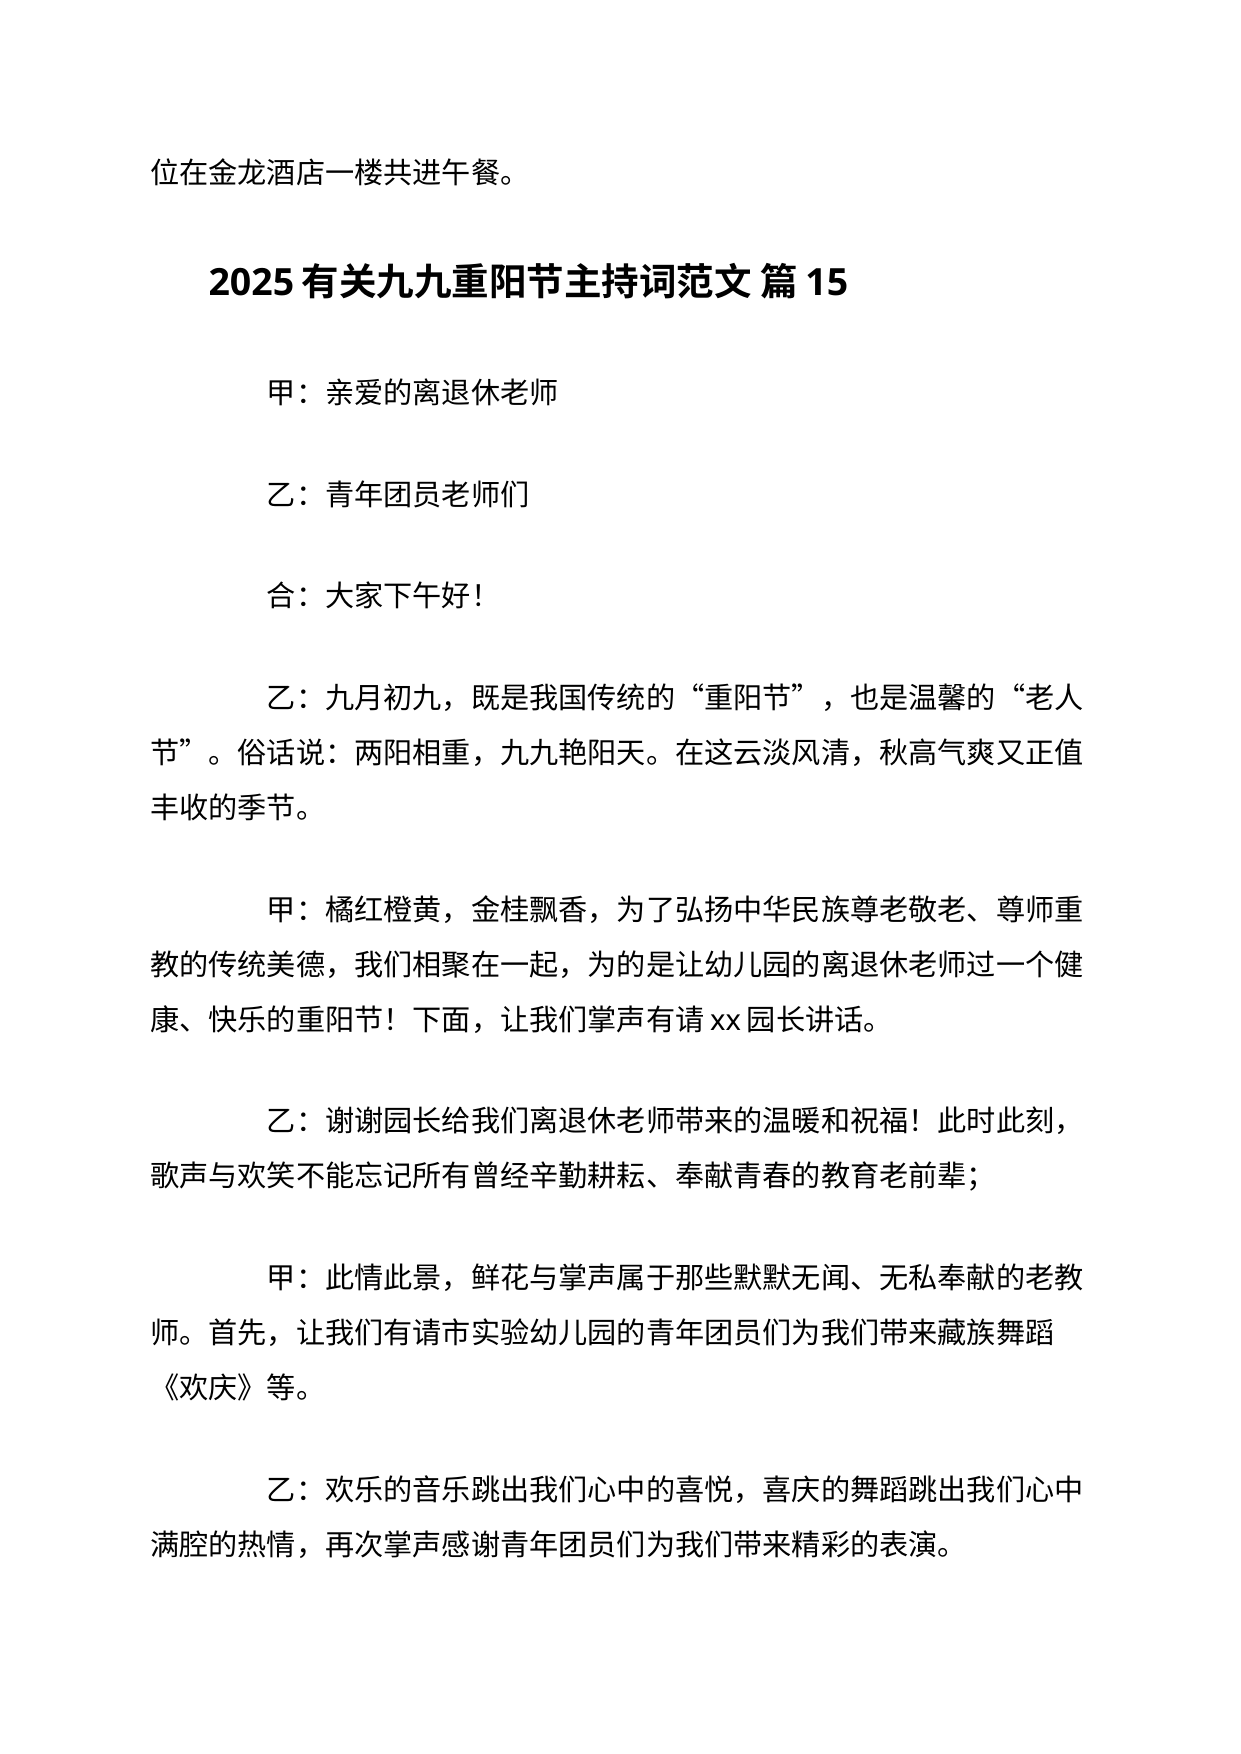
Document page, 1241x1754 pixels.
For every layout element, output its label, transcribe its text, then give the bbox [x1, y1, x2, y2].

text 乙：谢谢园长给我们离退休老师带来的温暖和祝福！此时此刻，歌声与欢笑不能忘记所有曾经辛勤耕耘、奉献青春的教育老前辈； [150, 1098, 1090, 1195]
text 乙：欢乐的音乐跳出我们心中的喜悦，喜庆的舞蹈跳出我们心中满腔的热情，再次掌声感谢青年团员们为我们带来精彩的表演。 [150, 1466, 1090, 1563]
text 合：大家下午好！ [150, 573, 1090, 615]
text 乙：九月初九，既是我国传统的“重阳节”，也是温馨的“老人节”。俗话说：两阳相重，九九艳阳天。在这云淡风清，秋高气爽又正值丰收的季节。 [150, 675, 1090, 827]
text 甲：此情此景，鲜花与掌声属于那些默默无闻、无私奉献的老教师。首先，让我们有请市实验幼儿园的青年团员们为我们带来藏族舞蹈《欢庆》等。 [150, 1255, 1090, 1407]
text 甲：亲爱的离退休老师 [150, 369, 1090, 412]
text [150, 150, 1090, 192]
text 甲：橘红橙黄，金桂飘香，为了弘扬中华民族尊老敬老、尊师重教的传统美德，我们相聚在一起，为的是让幼儿园的离退休老师过一个健康、快乐的重阳节！下面，让我们掌声有请xx园长讲话。 [150, 886, 1090, 1038]
text 2025有关九九重阳节主持词范文 篇15 [150, 252, 1090, 306]
text 乙：青年团员老师们 [150, 471, 1090, 513]
